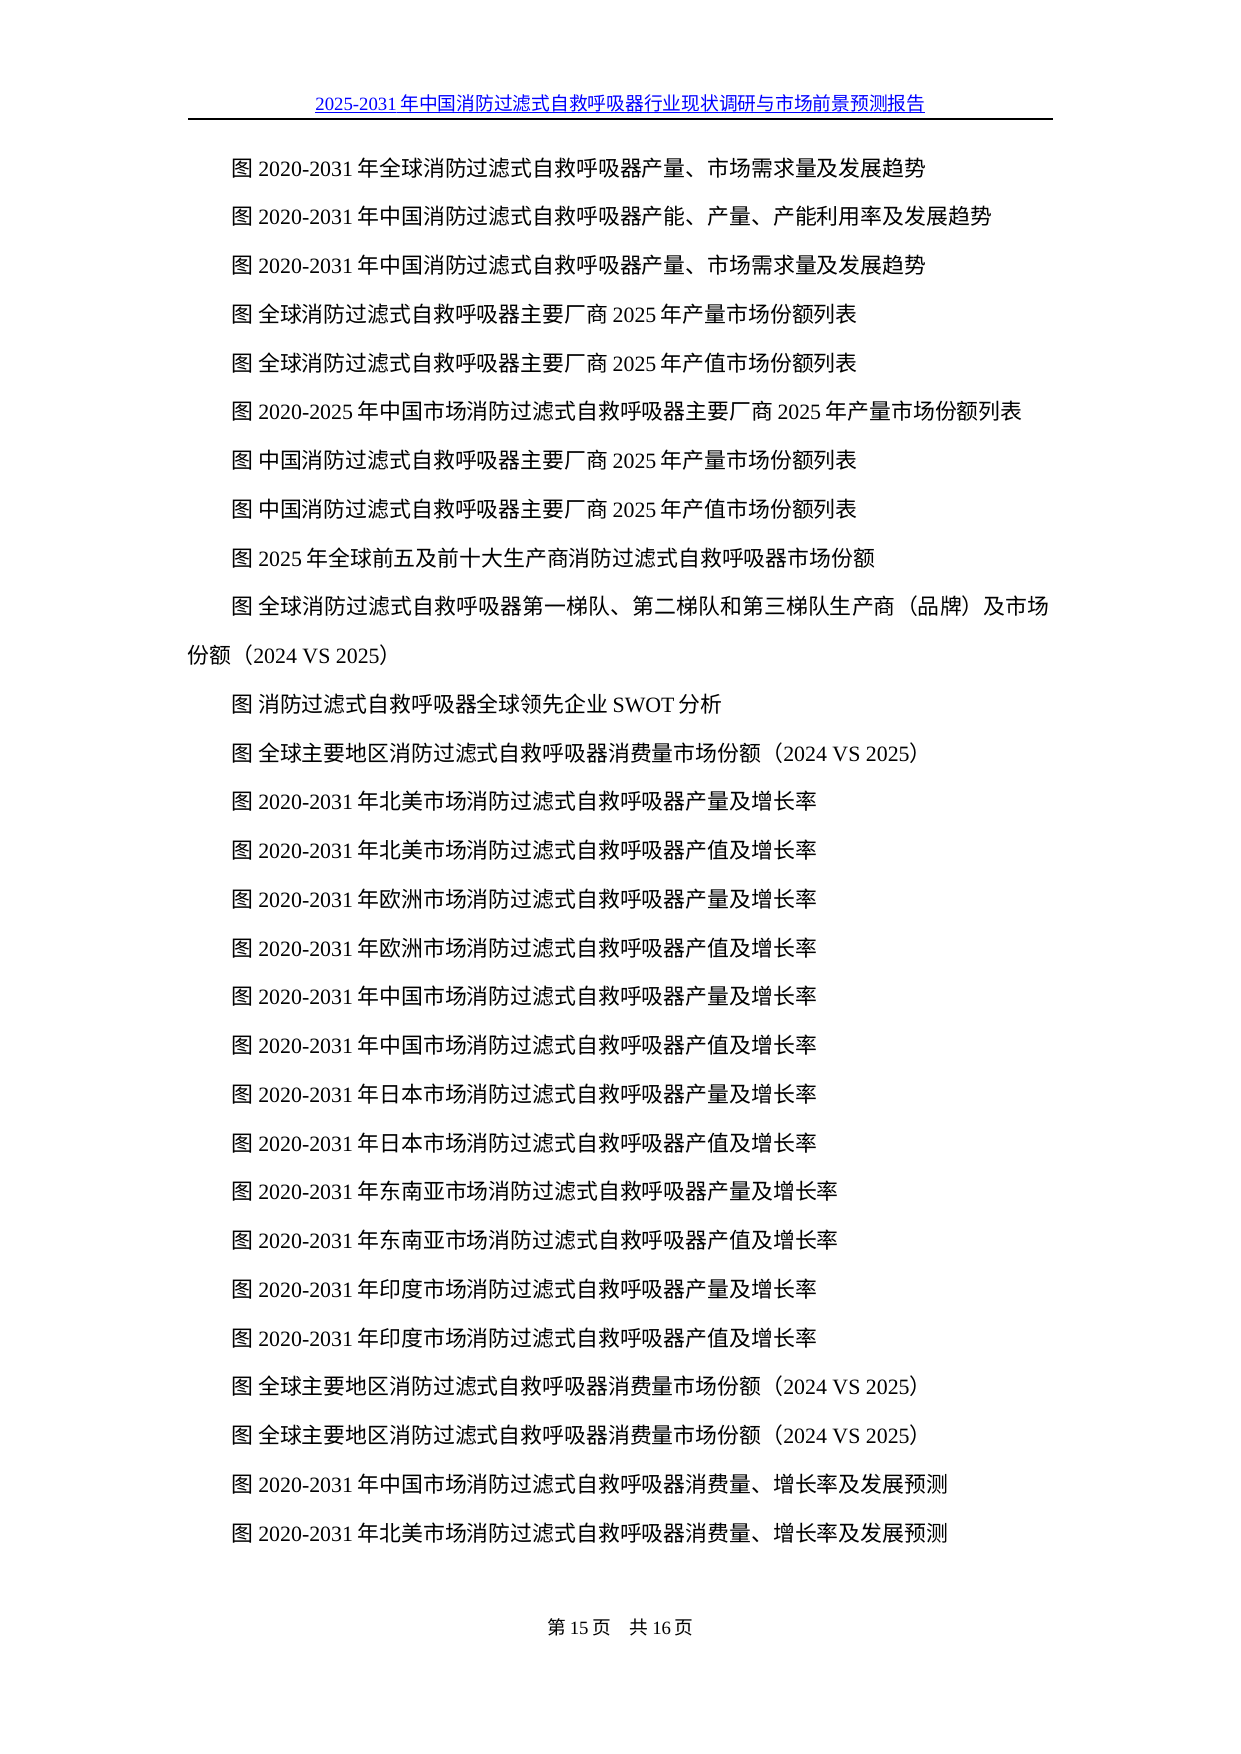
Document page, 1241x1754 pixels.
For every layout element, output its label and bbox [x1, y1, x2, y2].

text [187, 150, 1053, 1548]
